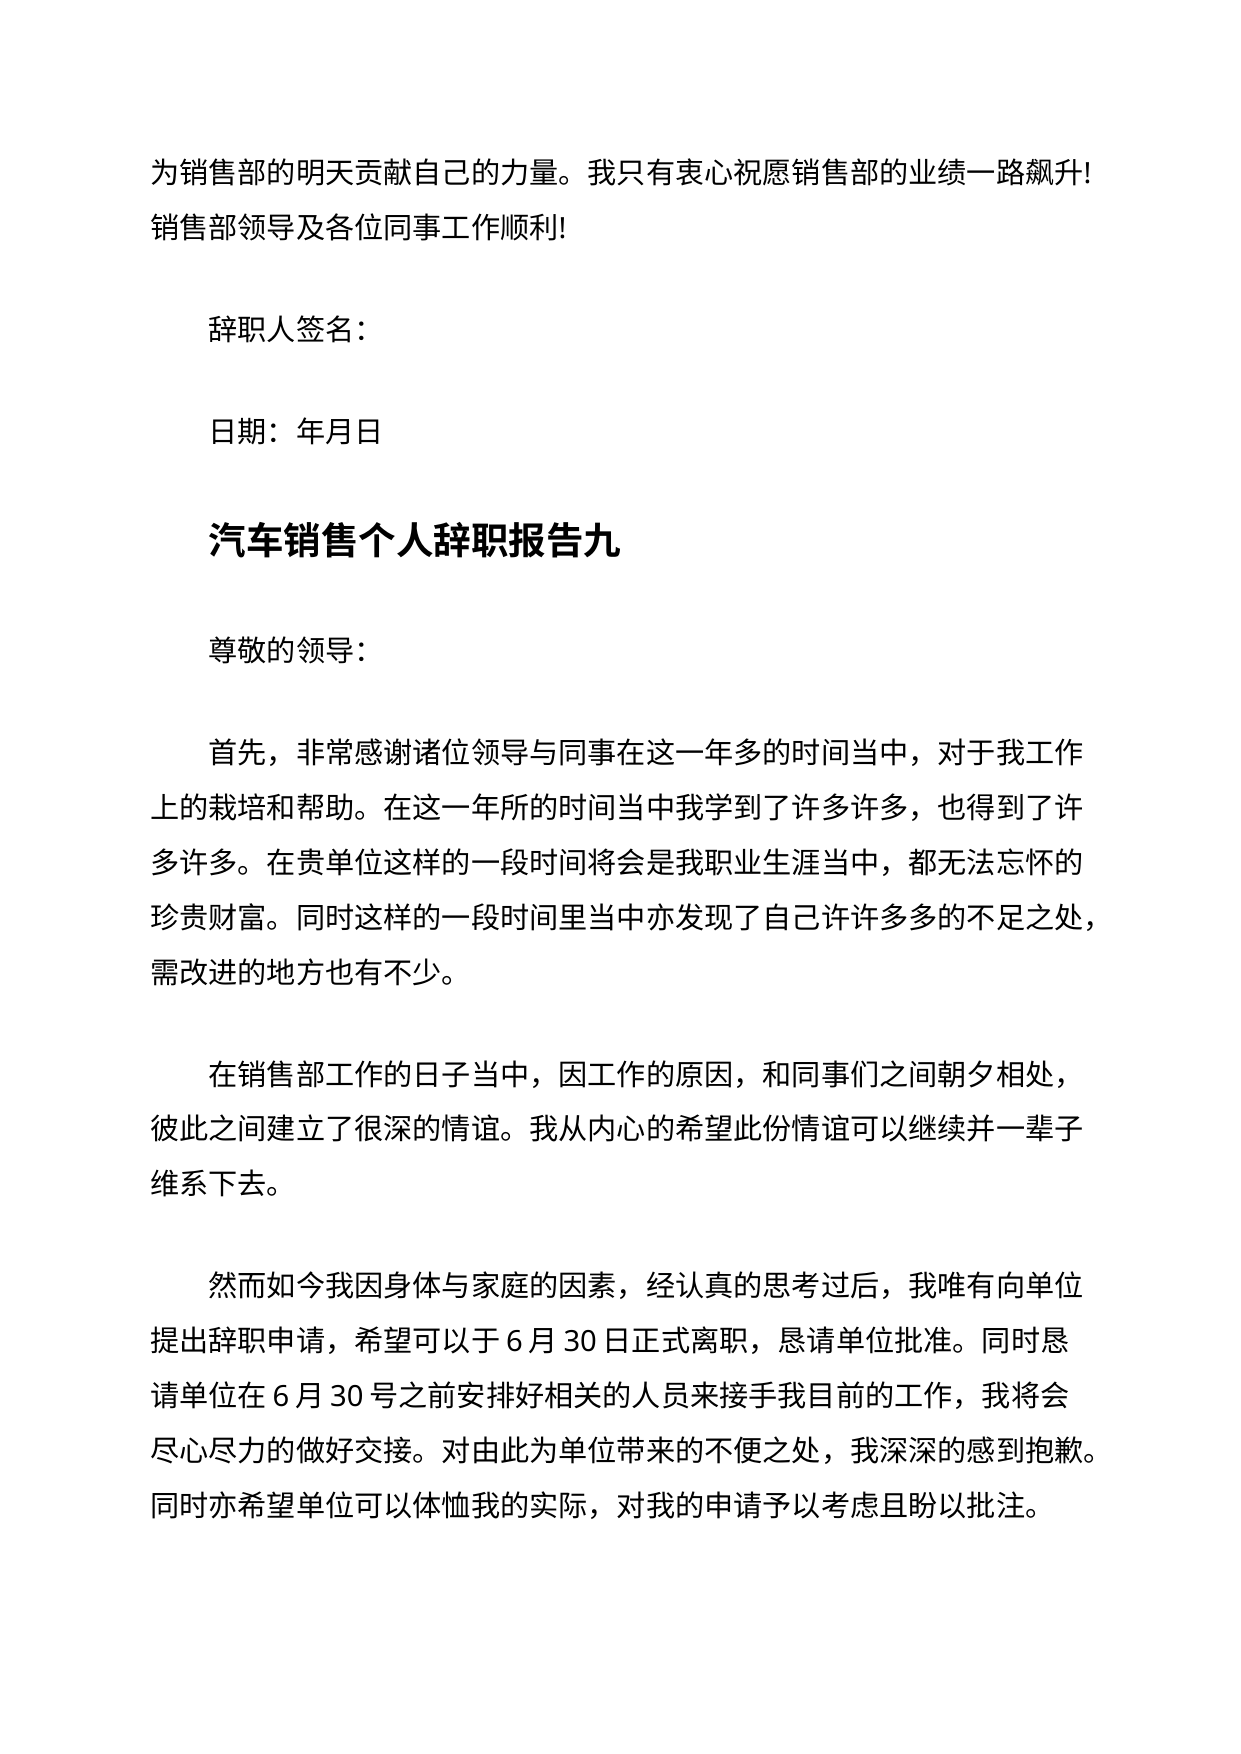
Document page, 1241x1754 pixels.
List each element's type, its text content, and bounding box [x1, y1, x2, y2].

text 尊敬的领导： [150, 628, 1090, 670]
text 汽车销售个人辞职报告九 [150, 511, 1090, 565]
text 首先，非常感谢诸位领导与同事在这一年多的时间当中，对于我工作上的栽培和帮助。在这一年所的时间当中我学到了许多许多，也得到了许多许多。在贵单位这样的一段时间将会是我职业生涯当中，都无法忘怀的珍贵财富。同时这样的一段时间里当中亦发现了自己许许多多的不足之处，需改进的地方也有不少。 [150, 730, 1090, 992]
text 然而如今我因身体与家庭的因素，经认真的思考过后，我唯有向单位提出辞职申请，希望可以于6月30日正式离职，恳请单位批准。同时恳请单位在6月30号之前安排好相关的人员来接手我目前的工作，我将会尽心尽力的做好交接。对由此为单位带来的不便之处，我深深的感到抱歉。同时亦希望单位可以体恤我的实际，对我的申请予以考虑且盼以批注。 [150, 1263, 1090, 1525]
text 辞职人签名： [150, 307, 1090, 349]
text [150, 150, 1090, 247]
text 在销售部工作的日子当中，因工作的原因，和同事们之间朝夕相处，彼此之间建立了很深的情谊。我从内心的希望此份情谊可以继续并一辈子维系下去。 [150, 1051, 1090, 1203]
text 日期：年月日 [150, 409, 1090, 451]
